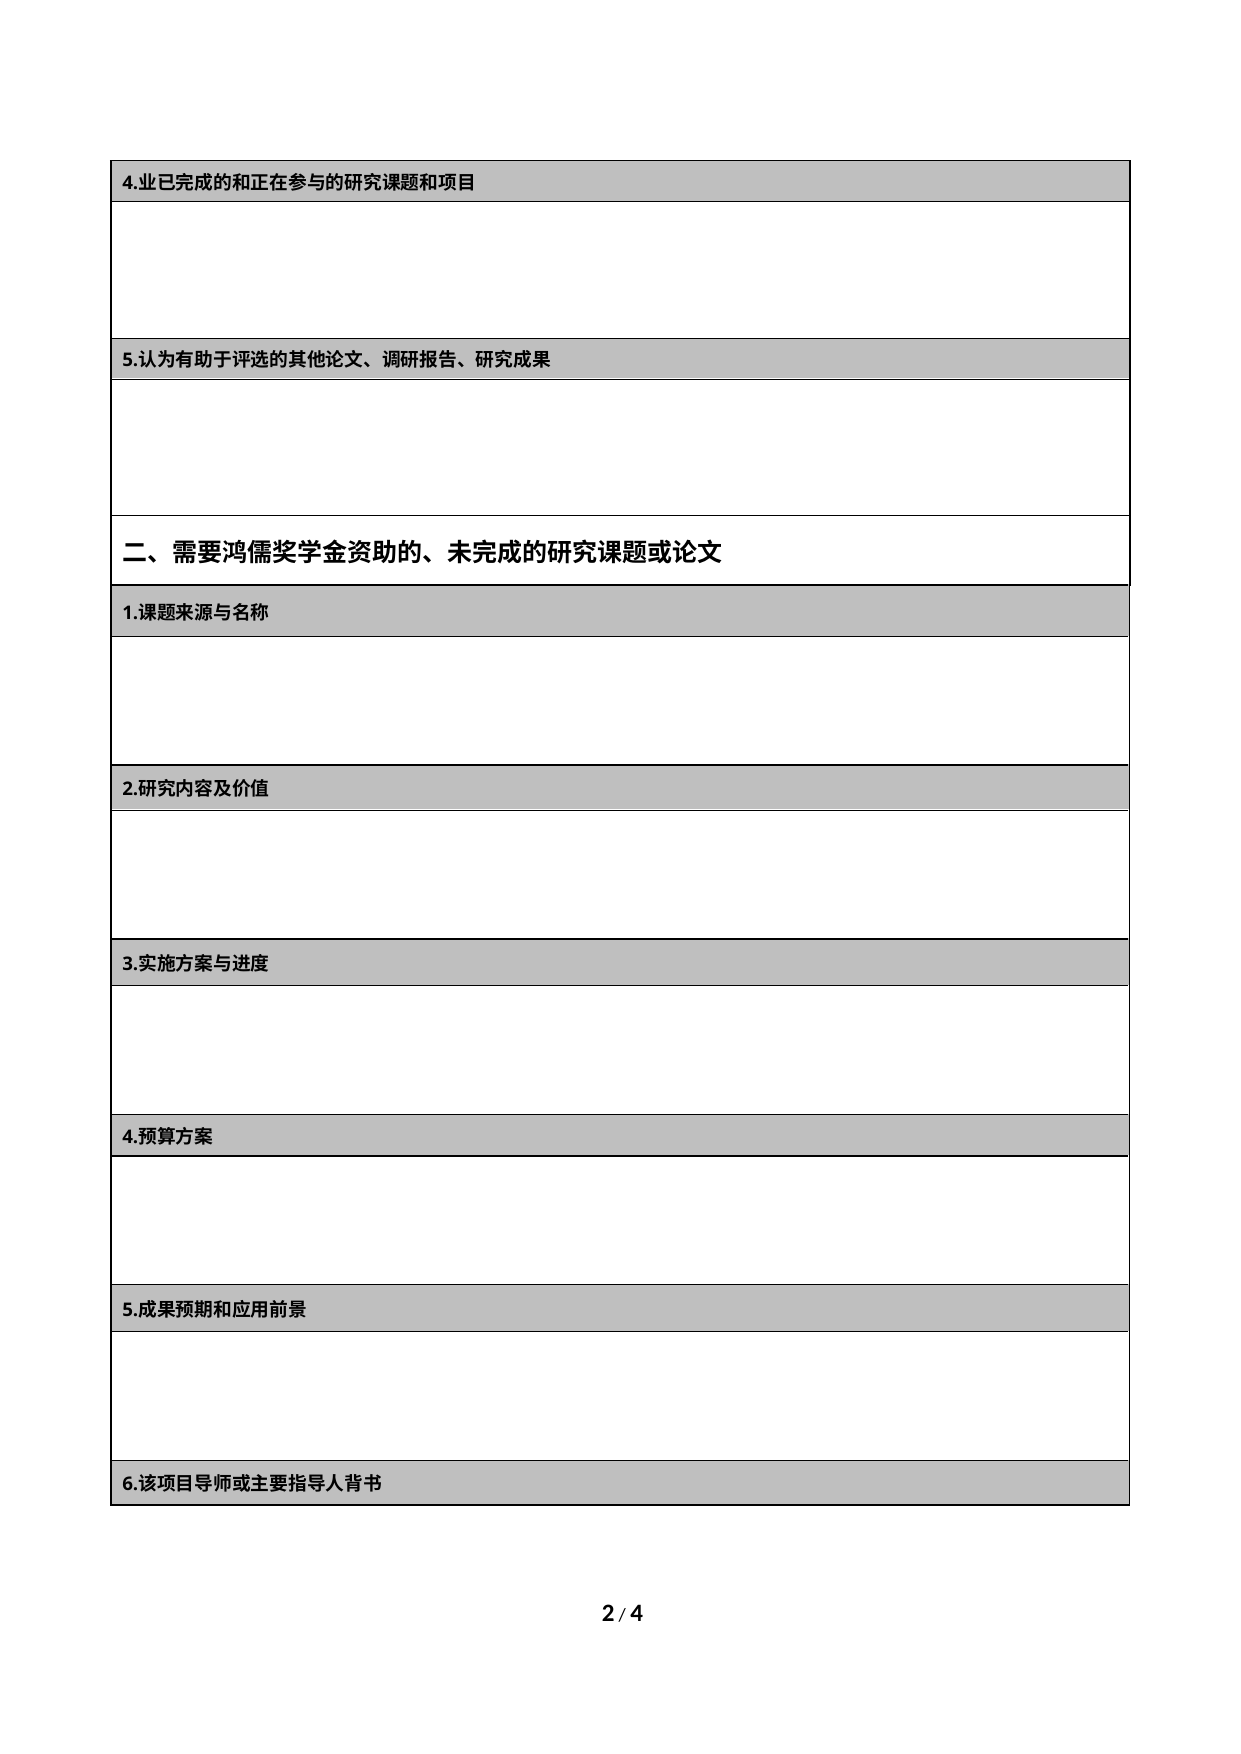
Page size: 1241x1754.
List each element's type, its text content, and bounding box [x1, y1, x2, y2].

table_cell [112, 636, 1129, 764]
table_cell 4.预算方案 [112, 1114, 1129, 1155]
table_cell [112, 985, 1129, 1113]
table_cell [112, 380, 1129, 515]
table_cell 6.该项目导师或主要指导人背书 [112, 1460, 1129, 1504]
table_cell 5.成果预期和应用前景 [112, 1284, 1129, 1331]
table_cell 2.研究内容及价值 [112, 764, 1129, 809]
table_cell [112, 810, 1129, 938]
table_cell 4.业已完成的和正在参与的研究课题和项目 [112, 161, 1129, 201]
table_cell [112, 1155, 1129, 1283]
table_cell 5.认为有助于评选的其他论文、调研报告、研究成果 [112, 339, 1129, 378]
table_cell [112, 1331, 1129, 1459]
table_cell [112, 202, 1129, 338]
table_cell 二、需要鸿儒奖学金资助的、未完成的研究课题或论文 [112, 516, 1129, 584]
table_cell 1.课题来源与名称 [112, 584, 1129, 636]
table_cell 3.实施方案与进度 [112, 938, 1129, 985]
